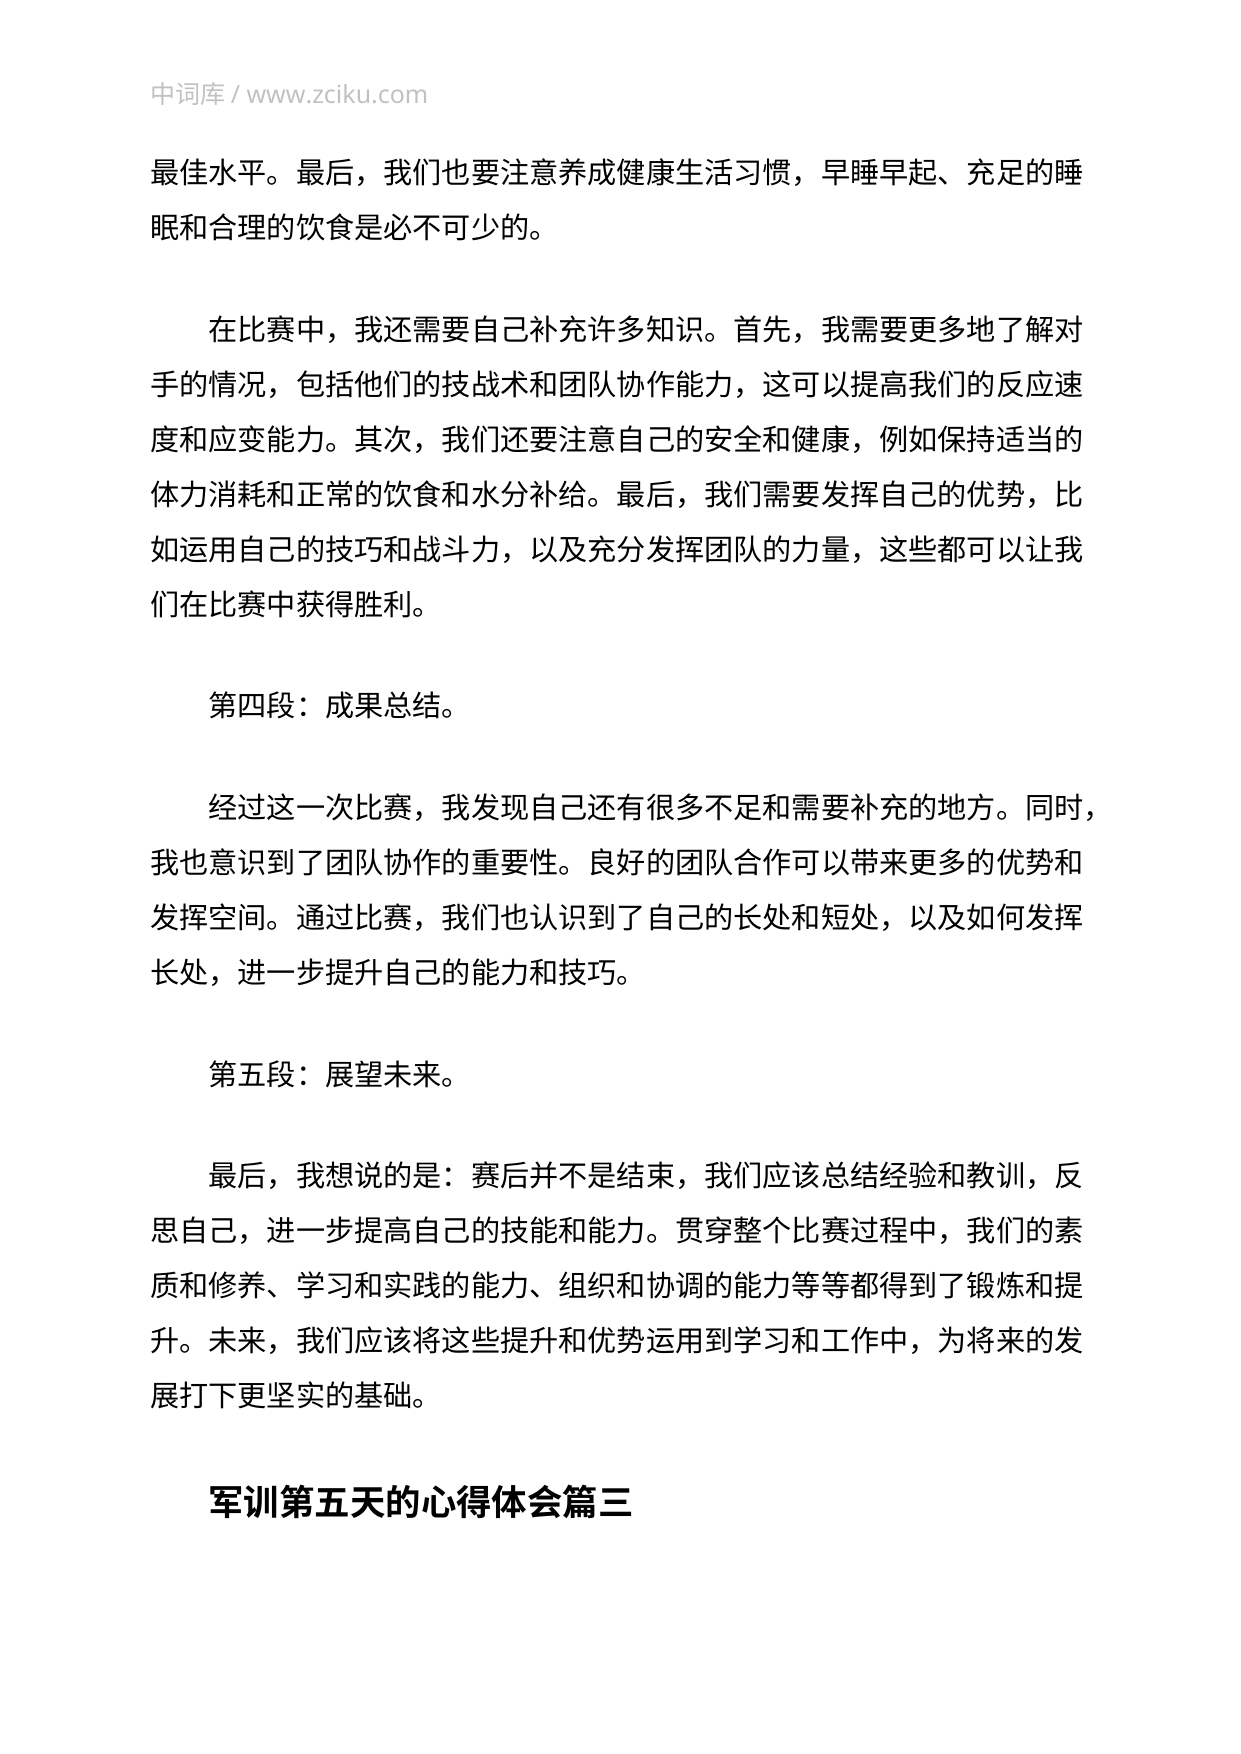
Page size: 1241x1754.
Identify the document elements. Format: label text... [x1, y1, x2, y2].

text 第四段：成果总结。 [150, 683, 1090, 725]
text 经过这一次比赛，我发现自己还有很多不足和需要补充的地方。同时，我也意识到了团队协作的重要性。良好的团队合作可以带来更多的优势和发挥空间。通过比赛，我们也认识到了自己的长处和短处，以及如何发挥长处，进一步提升自己的能力和技巧。 [150, 785, 1090, 992]
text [150, 150, 1090, 247]
text 军训第五天的心得体会篇三 [150, 1474, 1090, 1526]
text 第五段：展望未来。 [150, 1051, 1090, 1093]
text 在比赛中，我还需要自己补充许多知识。首先，我需要更多地了解对手的情况，包括他们的技战术和团队协作能力，这可以提高我们的反应速度和应变能力。其次，我们还要注意自己的安全和健康，例如保持适当的体力消耗和正常的饮食和水分补给。最后，我们需要发挥自己的优势，比如运用自己的技巧和战斗力，以及充分发挥团队的力量，这些都可以让我们在比赛中获得胜利。 [150, 307, 1090, 623]
text 最后，我想说的是：赛后并不是结束，我们应该总结经验和教训，反思自己，进一步提高自己的技能和能力。贯穿整个比赛过程中，我们的素质和修养、学习和实践的能力、组织和协调的能力等等都得到了锻炼和提升。未来，我们应该将这些提升和优势运用到学习和工作中，为将来的发展打下更坚实的基础。 [150, 1153, 1090, 1415]
